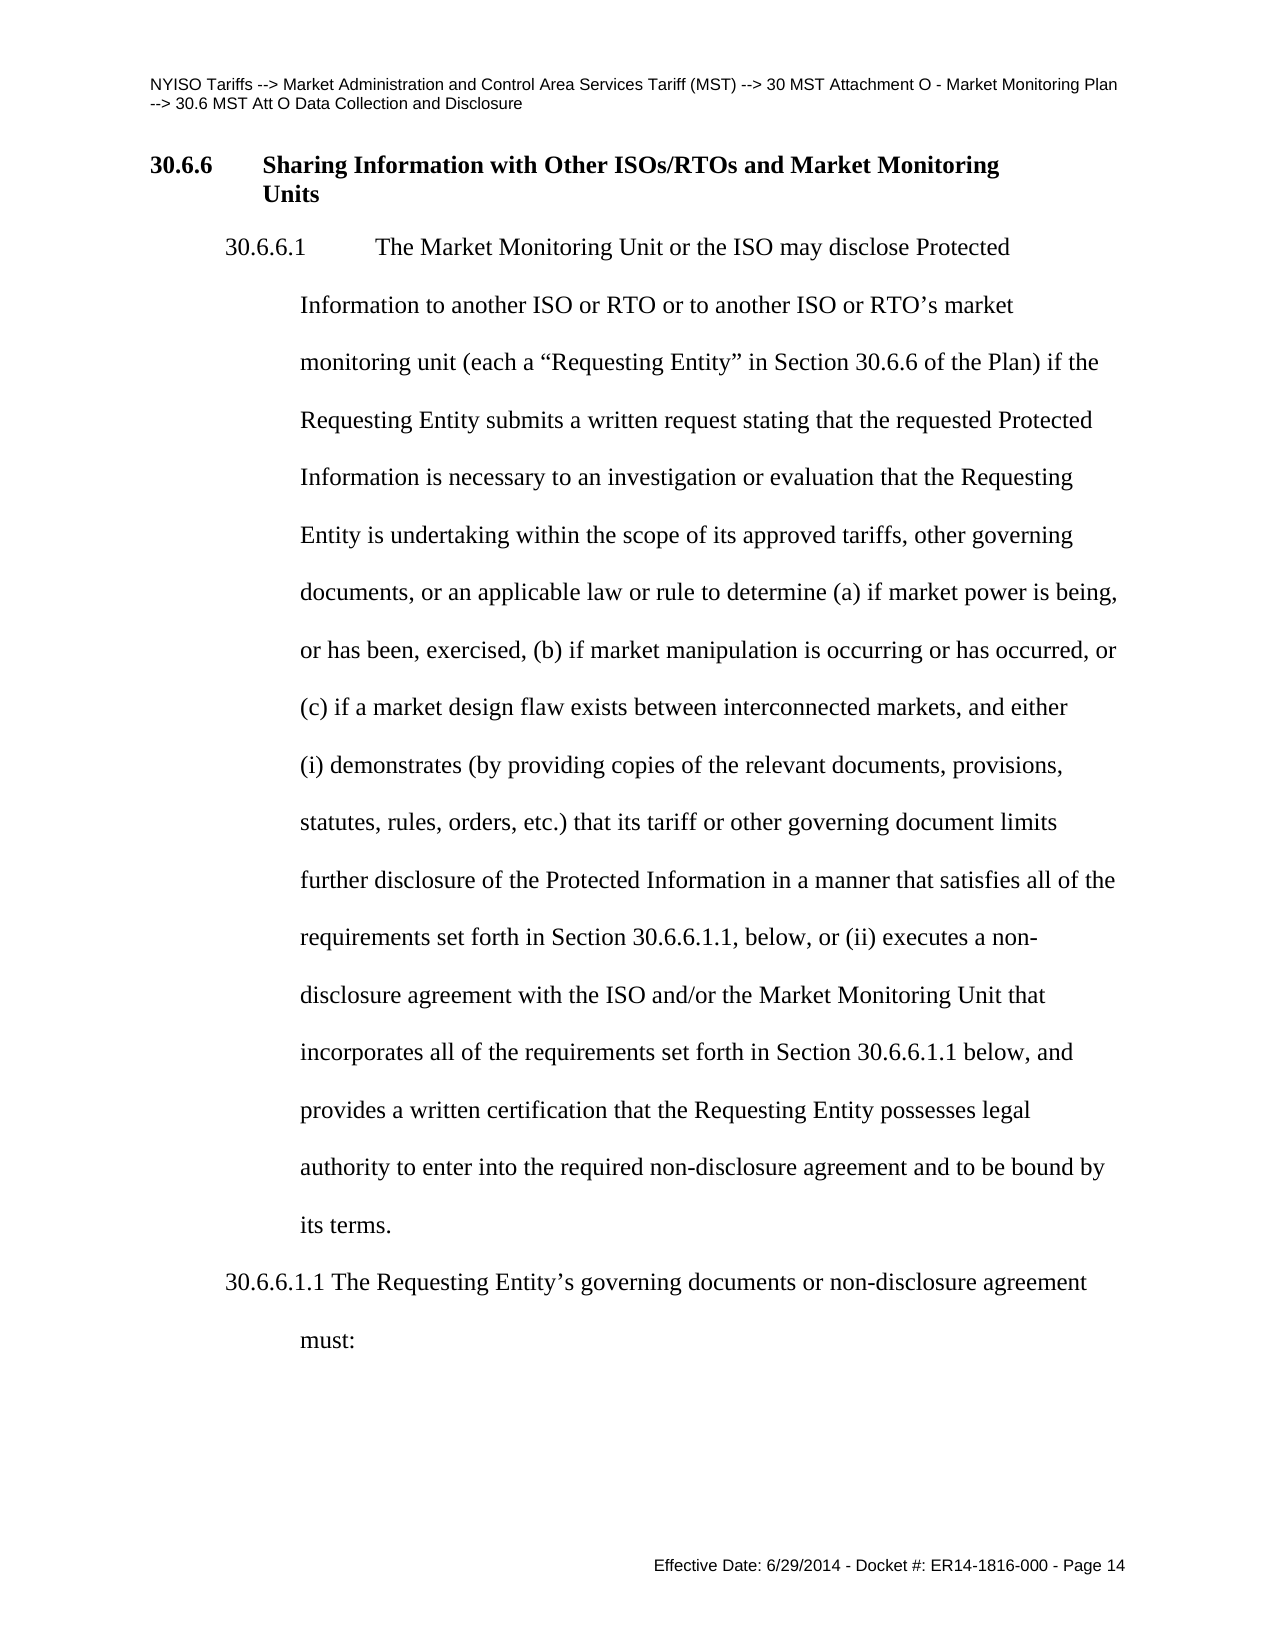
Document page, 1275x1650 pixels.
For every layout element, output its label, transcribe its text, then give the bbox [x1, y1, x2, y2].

text 30.6.6.1 The Market Monitoring Unit or the ISO may disclose Protected Information to another ISO or RTO or to another ISO or RTO’s market monitoring unit (each a “Requesting Entity” in Section 30.6.6 of the Plan) if the Requesting Entity submits a written request stating that the requested Protected Information is necessary to an investigation or evaluation that the Requesting Entity is undertaking within the scope of its approved tariffs, other governing documents, or an applicable law or rule to determine (a) if market power is being, or has been, exercised, (b) if market manipulation is occurring or has occurred, or (c) if a market design flaw exists between interconnected markets, and either (i) demonstrates (by providing copies of the relevant documents, provisions, statutes, rules, orders, etc.) that its tariff or other governing document limits further disclosure of the Protected Information in a manner that satisfies all of the requirements set forth in Section 30.6.6.1.1, below, or (ii) executes a non-disclosure agreement with the ISO and/or the Market Monitoring Unit that incorporates all of the requirements set forth in Section 30.6.6.1.1 below, and provides a written certification that the Requesting Entity possesses legal authority to enter into the required non-disclosure agreement and to be bound by its terms. [225, 232, 1125, 1239]
text 30.6.6.1.1 The Requesting Entity’s governing documents or non-disclosure agreement must: [225, 1267, 1125, 1354]
subtitle 30.6.6 Sharing Information with Other ISOs/RTOs and Market Monitoring Units [150, 150, 1059, 207]
